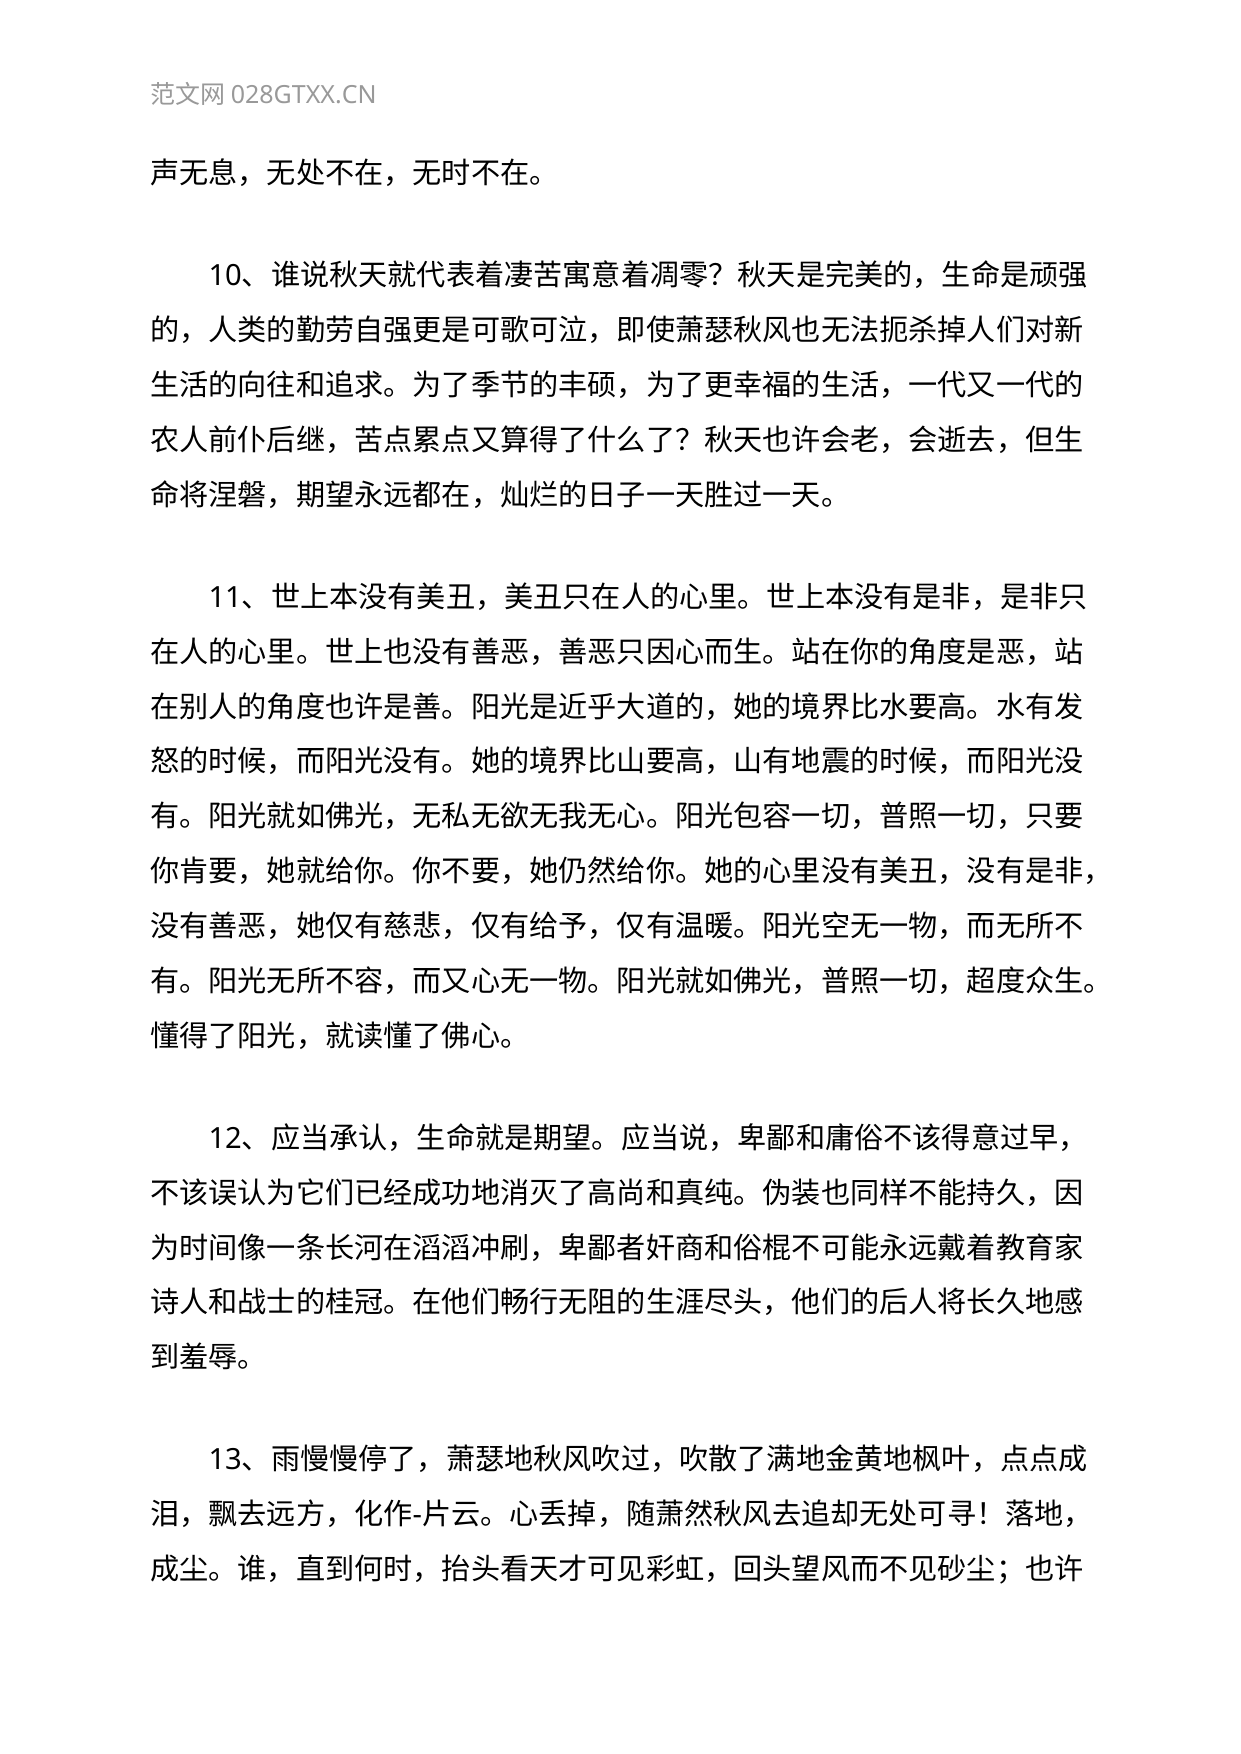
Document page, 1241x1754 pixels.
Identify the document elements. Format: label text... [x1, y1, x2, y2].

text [150, 1436, 1090, 1588]
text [150, 150, 1090, 192]
text 10、谁说秋天就代表着凄苦寓意着凋零？秋天是完美的，生命是顽强的，人类的勤劳自强更是可歌可泣，即使萧瑟秋风也无法扼杀掉人们对新生活的向往和追求。为了季节的丰硕，为了更幸福的生活，一代又一代的农人前仆后继，苦点累点又算得了什么了？秋天也许会老，会逝去，但生命将涅磐，期望永远都在，灿烂的日子一天胜过一天。 [150, 252, 1090, 514]
text 12、应当承认，生命就是期望。应当说，卑鄙和庸俗不该得意过早，不该误认为它们已经成功地消灭了高尚和真纯。伪装也同样不能持久，因为时间像一条长河在滔滔冲刷，卑鄙者奸商和俗棍不可能永远戴着教育家诗人和战士的桂冠。在他们畅行无阻的生涯尽头，他们的后人将长久地感到羞辱。 [150, 1114, 1090, 1376]
text 11、世上本没有美丑，美丑只在人的心里。世上本没有是非，是非只在人的心里。世上也没有善恶，善恶只因心而生。站在你的角度是恶，站在别人的角度也许是善。阳光是近乎大道的，她的境界比水要高。水有发怒的时候，而阳光没有。她的境界比山要高，山有地震的时候，而阳光没有。阳光就如佛光，无私无欲无我无心。阳光包容一切，普照一切，只要你肯要，她就给你。你不要，她仍然给你。她的心里没有美丑，没有是非，没有善恶，她仅有慈悲，仅有给予，仅有温暖。阳光空无一物，而无所不有。阳光无所不容，而又心无一物。阳光就如佛光，普照一切，超度众生。懂得了阳光，就读懂了佛心。 [150, 573, 1090, 1055]
